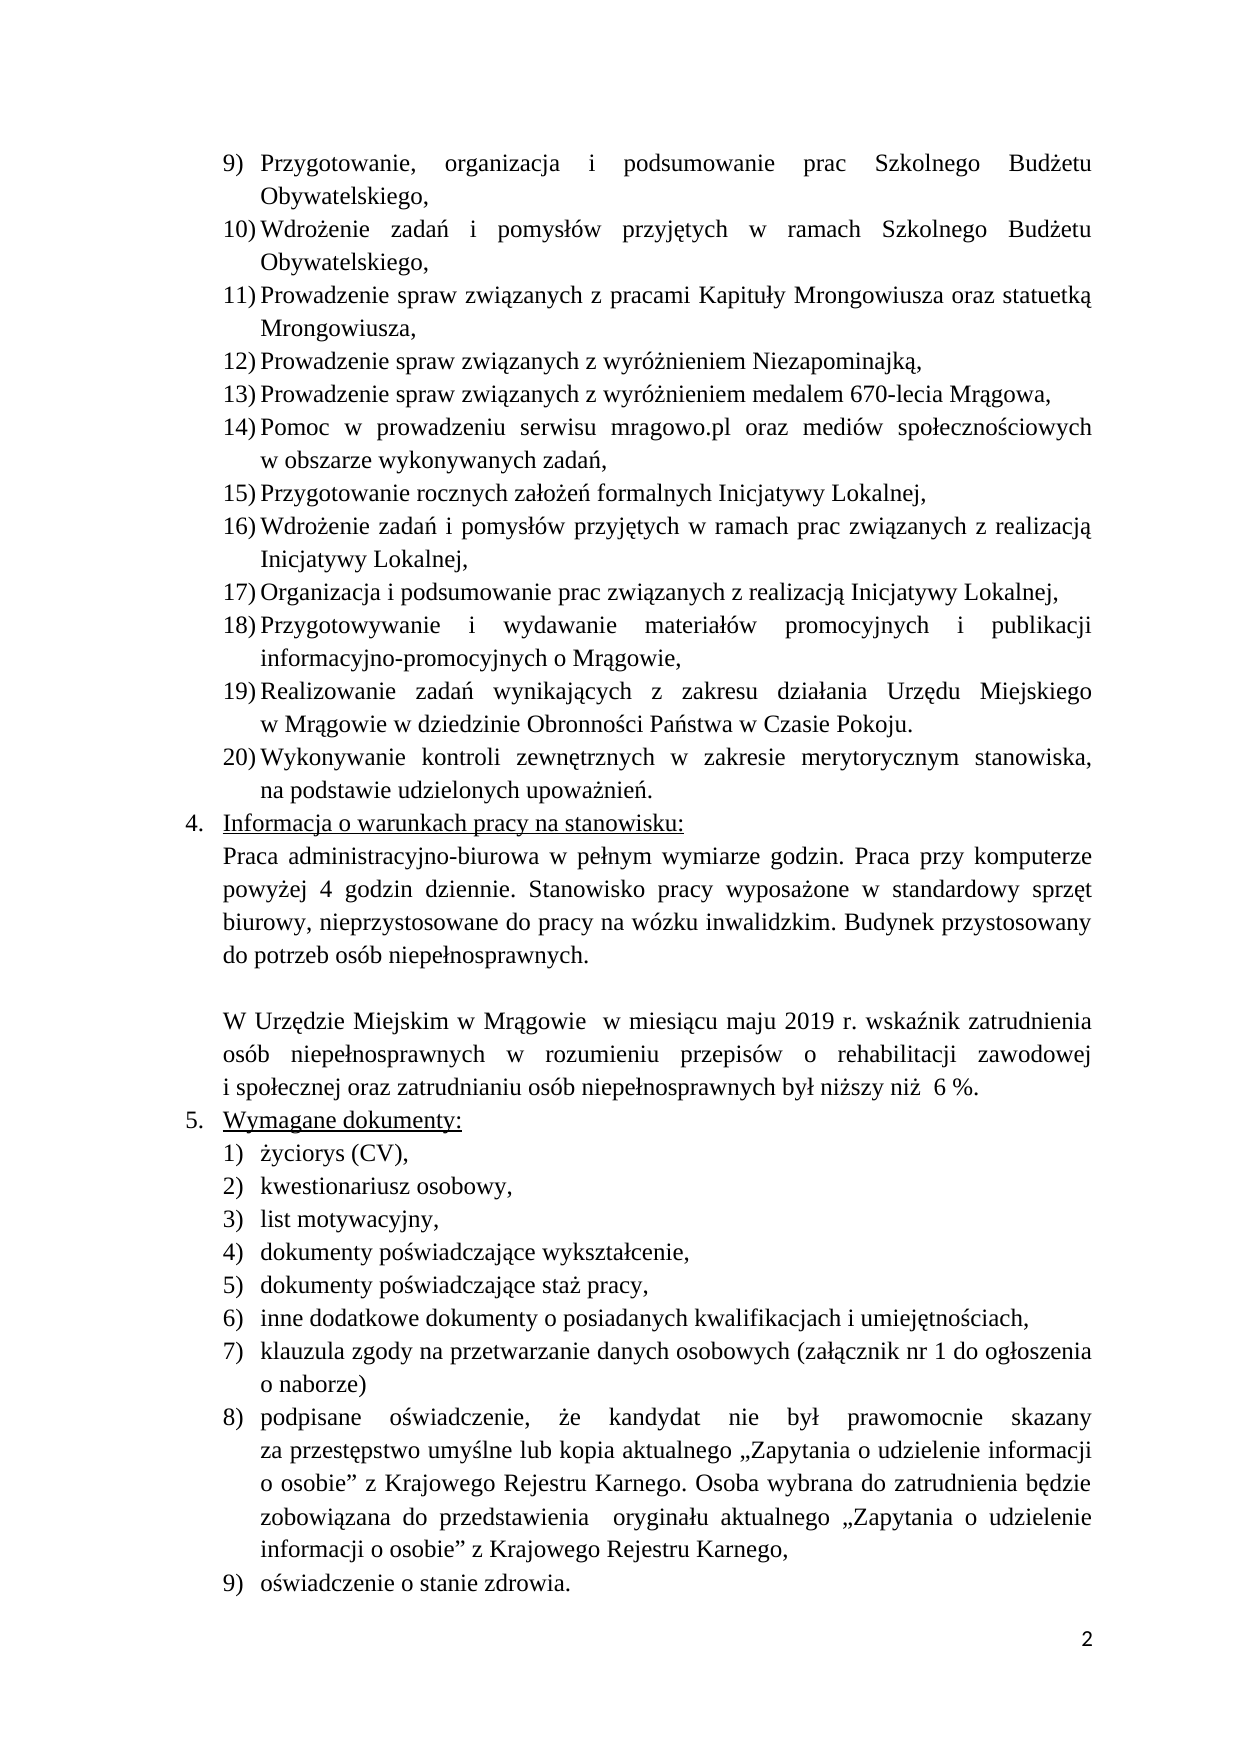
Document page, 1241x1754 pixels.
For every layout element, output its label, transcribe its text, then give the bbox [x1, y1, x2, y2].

list Przygotowanie rocznych założeń formalnych Inicjatywy Lokalnej, [223, 478, 1092, 507]
list podpisane oświadczenie, że kandydat nie był prawomocnie skazany za przestępstwo umyślne lub kopia aktualnego „Zapytania o udzielenie informacji o osobie” z Krajowego Rejestru Karnego. Osoba wybrana do zatrudnienia będzie zobowiązana do przedstawienia oryginału aktualnego „Zapytania o udzielenie informacji o osobie” z Krajowego Rejestru Karnego, [223, 1402, 1092, 1563]
list inne dodatkowe dokumenty o posiadanych kwalifikacjach i umiejętnościach, [223, 1303, 1092, 1332]
list Pomoc w prowadzeniu serwisu mragowo.pl oraz mediów społecznościowych w obszarze wykonywanych zadań, [223, 412, 1092, 474]
list Wdrożenie zadań i pomysłów przyjętych w ramach prac związanych z realizacją Inicjatywy Lokalnej, [223, 511, 1092, 573]
list Wdrożenie zadań i pomysłów przyjętych w ramach Szkolnego Budżetu Obywatelskiego, [223, 214, 1092, 276]
list klauzula zgody na przetwarzanie danych osobowych (załącznik nr 1 do ogłoszenia o naborze) [223, 1336, 1092, 1398]
list dokumenty poświadczające wykształcenie, [223, 1237, 1092, 1266]
list Prowadzenie spraw związanych z wyróżnieniem medalem 670-lecia Mrągowa, [223, 379, 1092, 408]
list Realizowanie zadań wynikających z zakresu działania Urzędu Miejskiego w Mrągowie w dziedzinie Obronności Państwa w Czasie Pokoju. [223, 676, 1092, 738]
list list motywacyjny, [223, 1204, 1092, 1233]
list Przygotowanie, organizacja i podsumowanie prac Szkolnego Budżetu Obywatelskiego, [223, 148, 1092, 209]
list Prowadzenie spraw związanych z pracami Kapituły Mrongowiusza oraz statuetką Mrongowiusza, [223, 280, 1092, 342]
list życiorys (CV), [223, 1138, 1092, 1167]
list W Urzędzie Miejskim w Mrągowie w miesiącu maju 2019 r. wskaźnik zatrudnienia osób niepełnosprawnych w rozumieniu przepisów o rehabilitacji zawodowej i społecznej oraz zatrudnianiu osób niepełnosprawnych był niższy niż 6 %. [223, 1006, 1092, 1101]
list oświadczenie o stanie zdrowia. [223, 1568, 1092, 1596]
list Wykonywanie kontroli zewnętrznych w zakresie merytorycznym stanowiska, na podstawie udzielonych upoważnień. [223, 742, 1092, 804]
list Praca administracyjno-biurowa w pełnym wymiarze godzin. Praca przy komputerze powyżej 4 godzin dziennie. Stanowisko pracy wyposażone w standardowy sprzęt biurowy, nieprzystosowane do pracy na wózku inwalidzkim. Budynek przystosowany do potrzeb osób niepełnosprawnych. [223, 841, 1092, 969]
list Informacja o warunkach pracy na stanowisku: [185, 808, 1092, 837]
list Prowadzenie spraw związanych z wyróżnieniem Niezapominajką, [223, 346, 1092, 374]
list Wymagane dokumenty: [185, 1105, 1092, 1134]
list Przygotowywanie i wydawanie materiałów promocyjnych i publikacji informacyjno-promocyjnych o Mrągowie, [223, 610, 1092, 672]
list kwestionariusz osobowy, [223, 1171, 1092, 1200]
list dokumenty poświadczające staż pracy, [223, 1270, 1092, 1299]
list Organizacja i podsumowanie prac związanych z realizacją Inicjatywy Lokalnej, [223, 577, 1092, 606]
